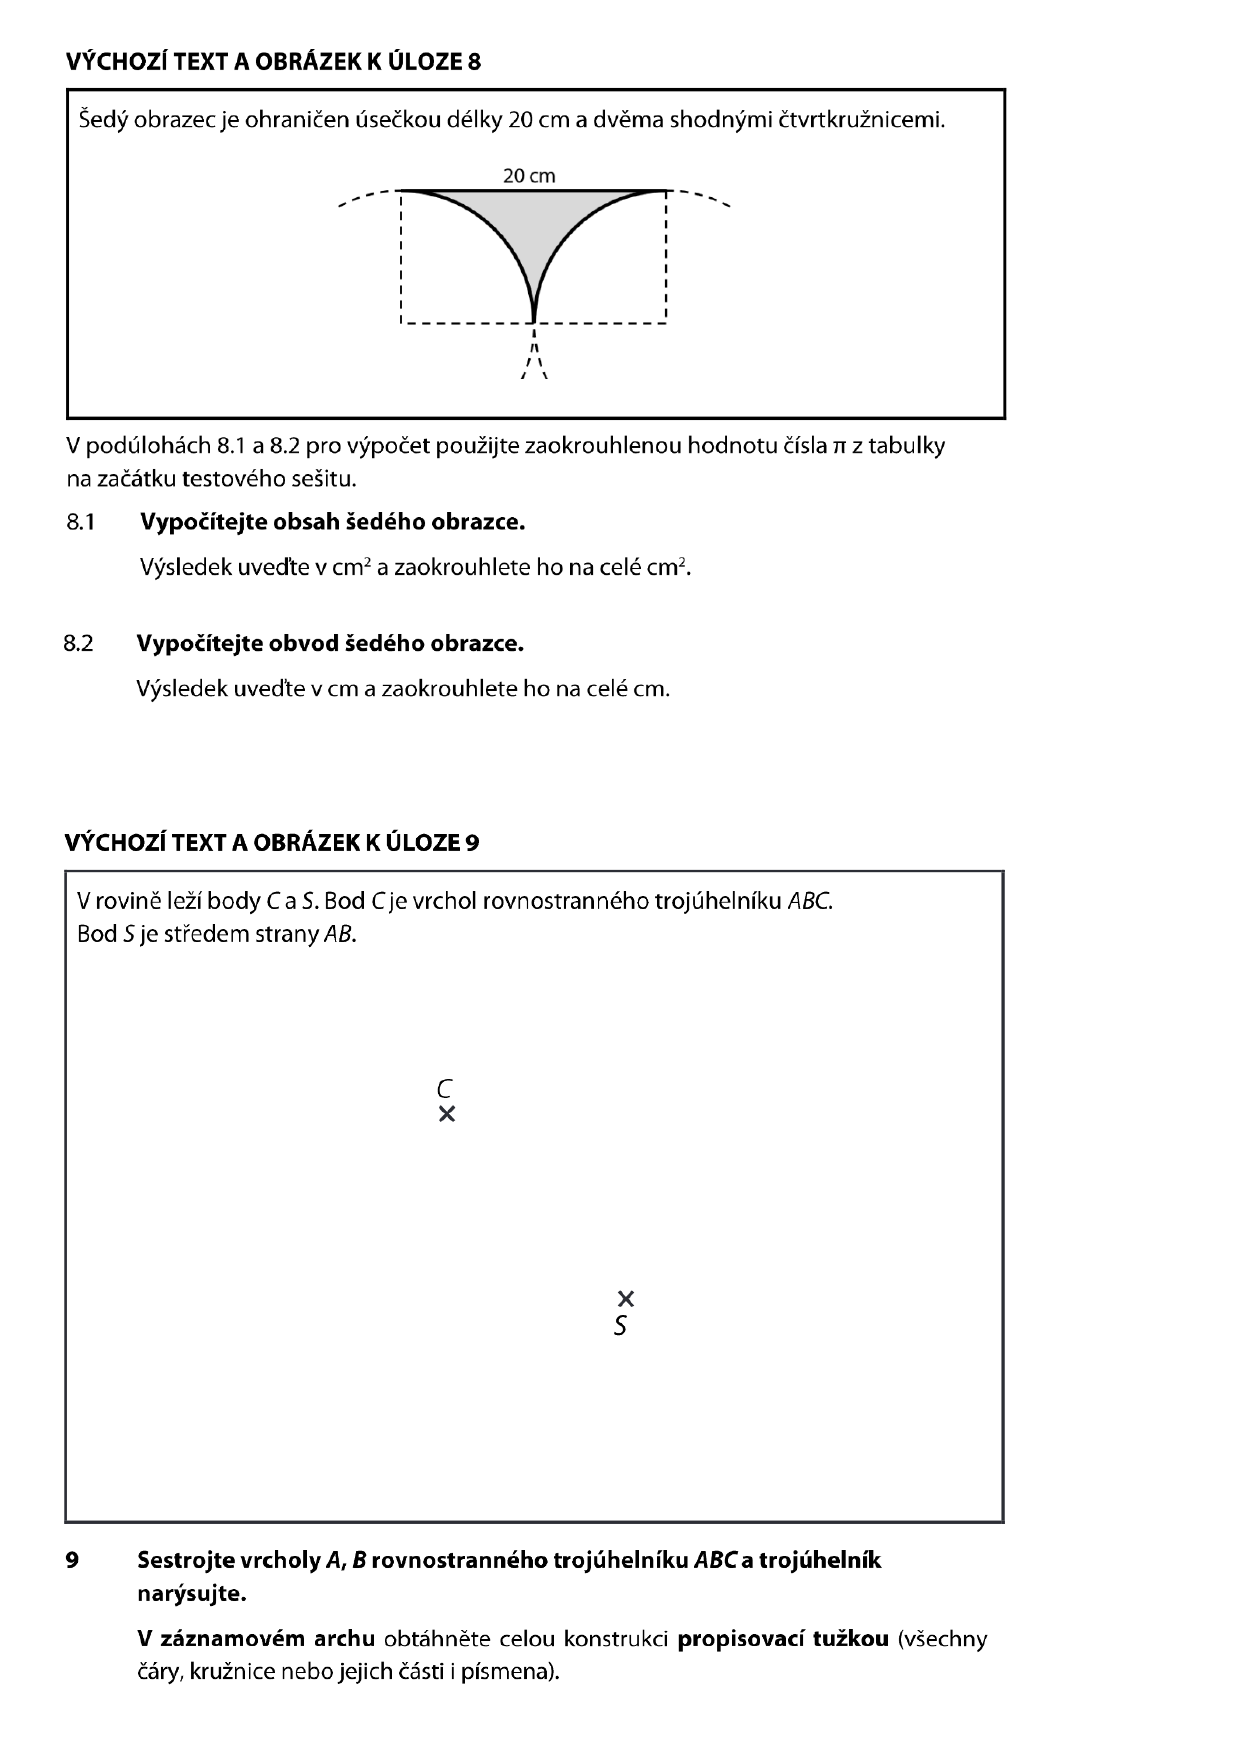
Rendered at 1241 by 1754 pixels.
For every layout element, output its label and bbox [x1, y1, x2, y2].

picture [59, 44, 1013, 423]
picture [59, 428, 1013, 494]
picture [59, 506, 1013, 590]
picture [59, 625, 957, 716]
picture [59, 824, 1007, 1527]
picture [59, 1539, 997, 1691]
